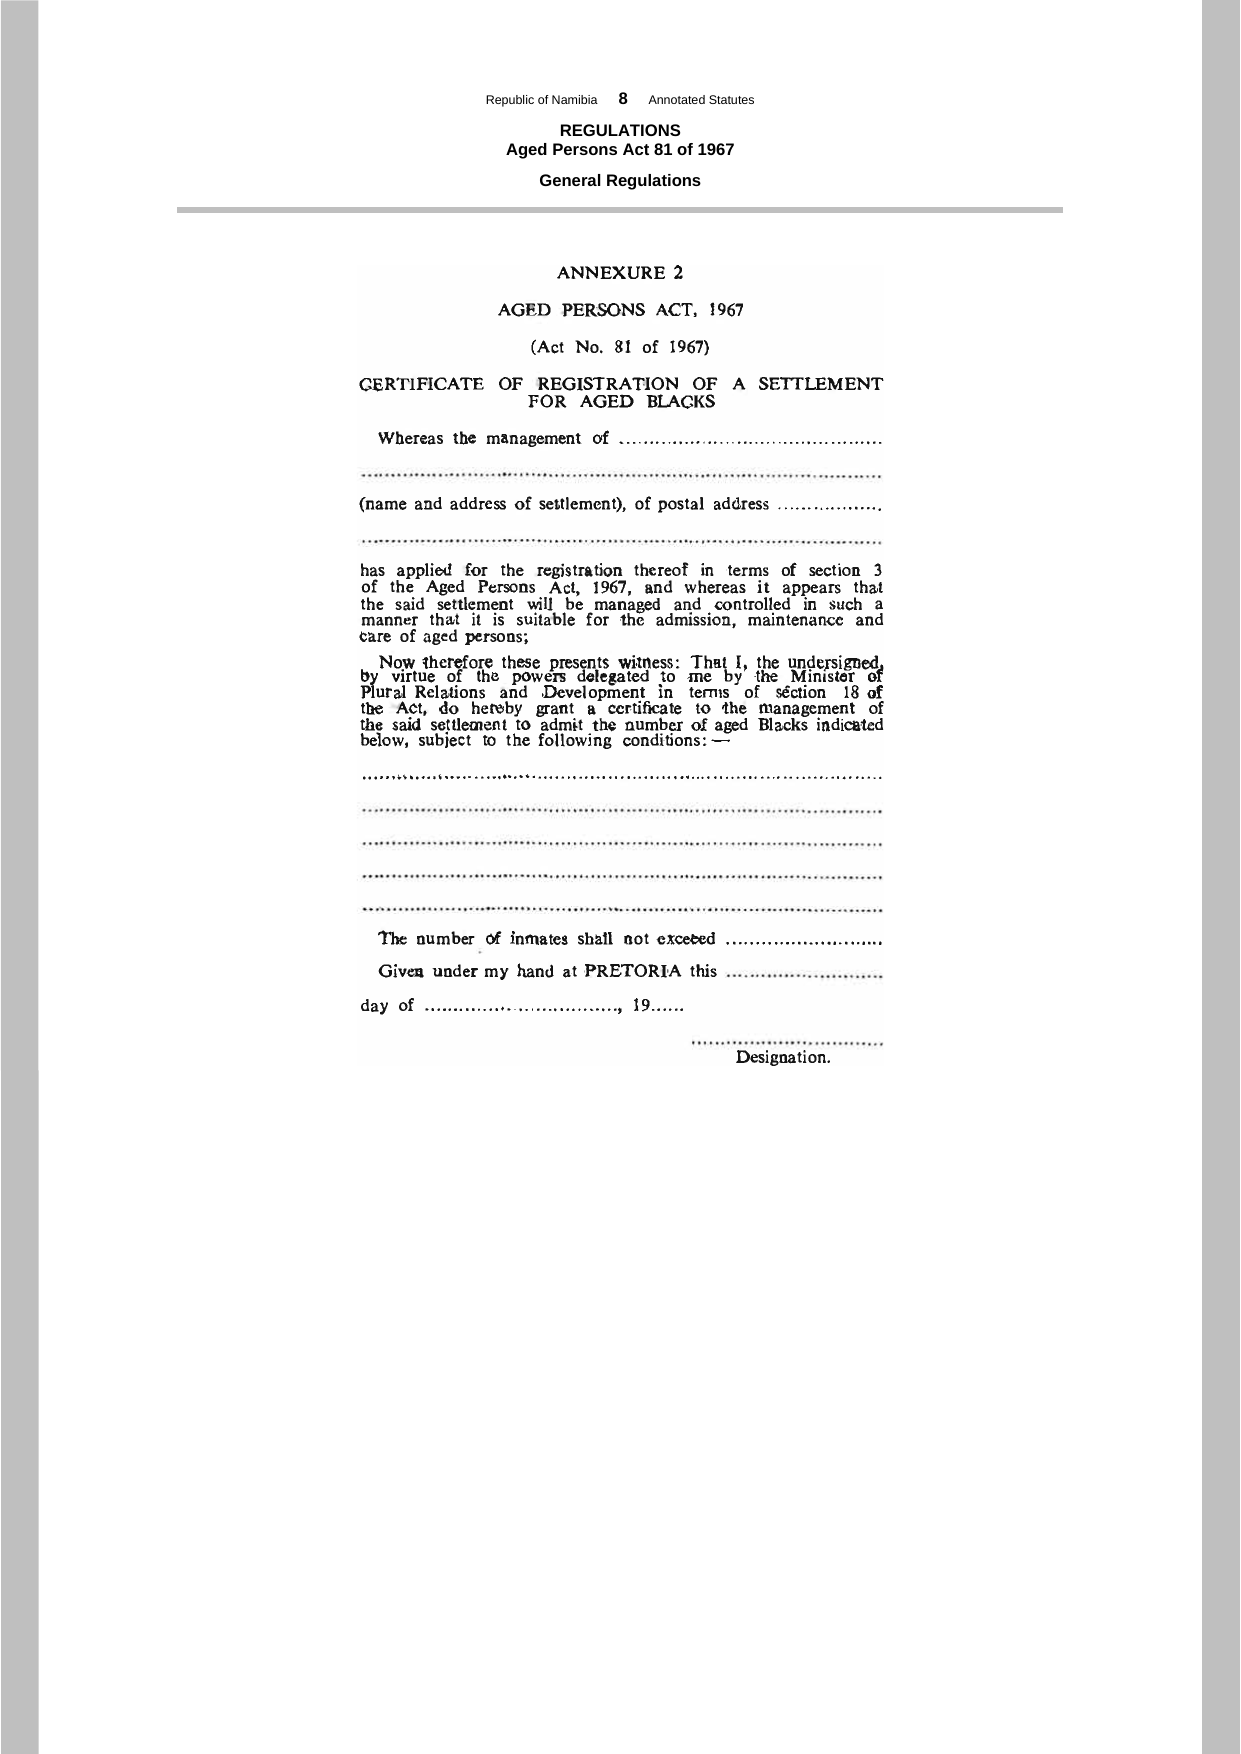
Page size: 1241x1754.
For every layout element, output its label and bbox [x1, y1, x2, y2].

picture [356, 265, 884, 1066]
